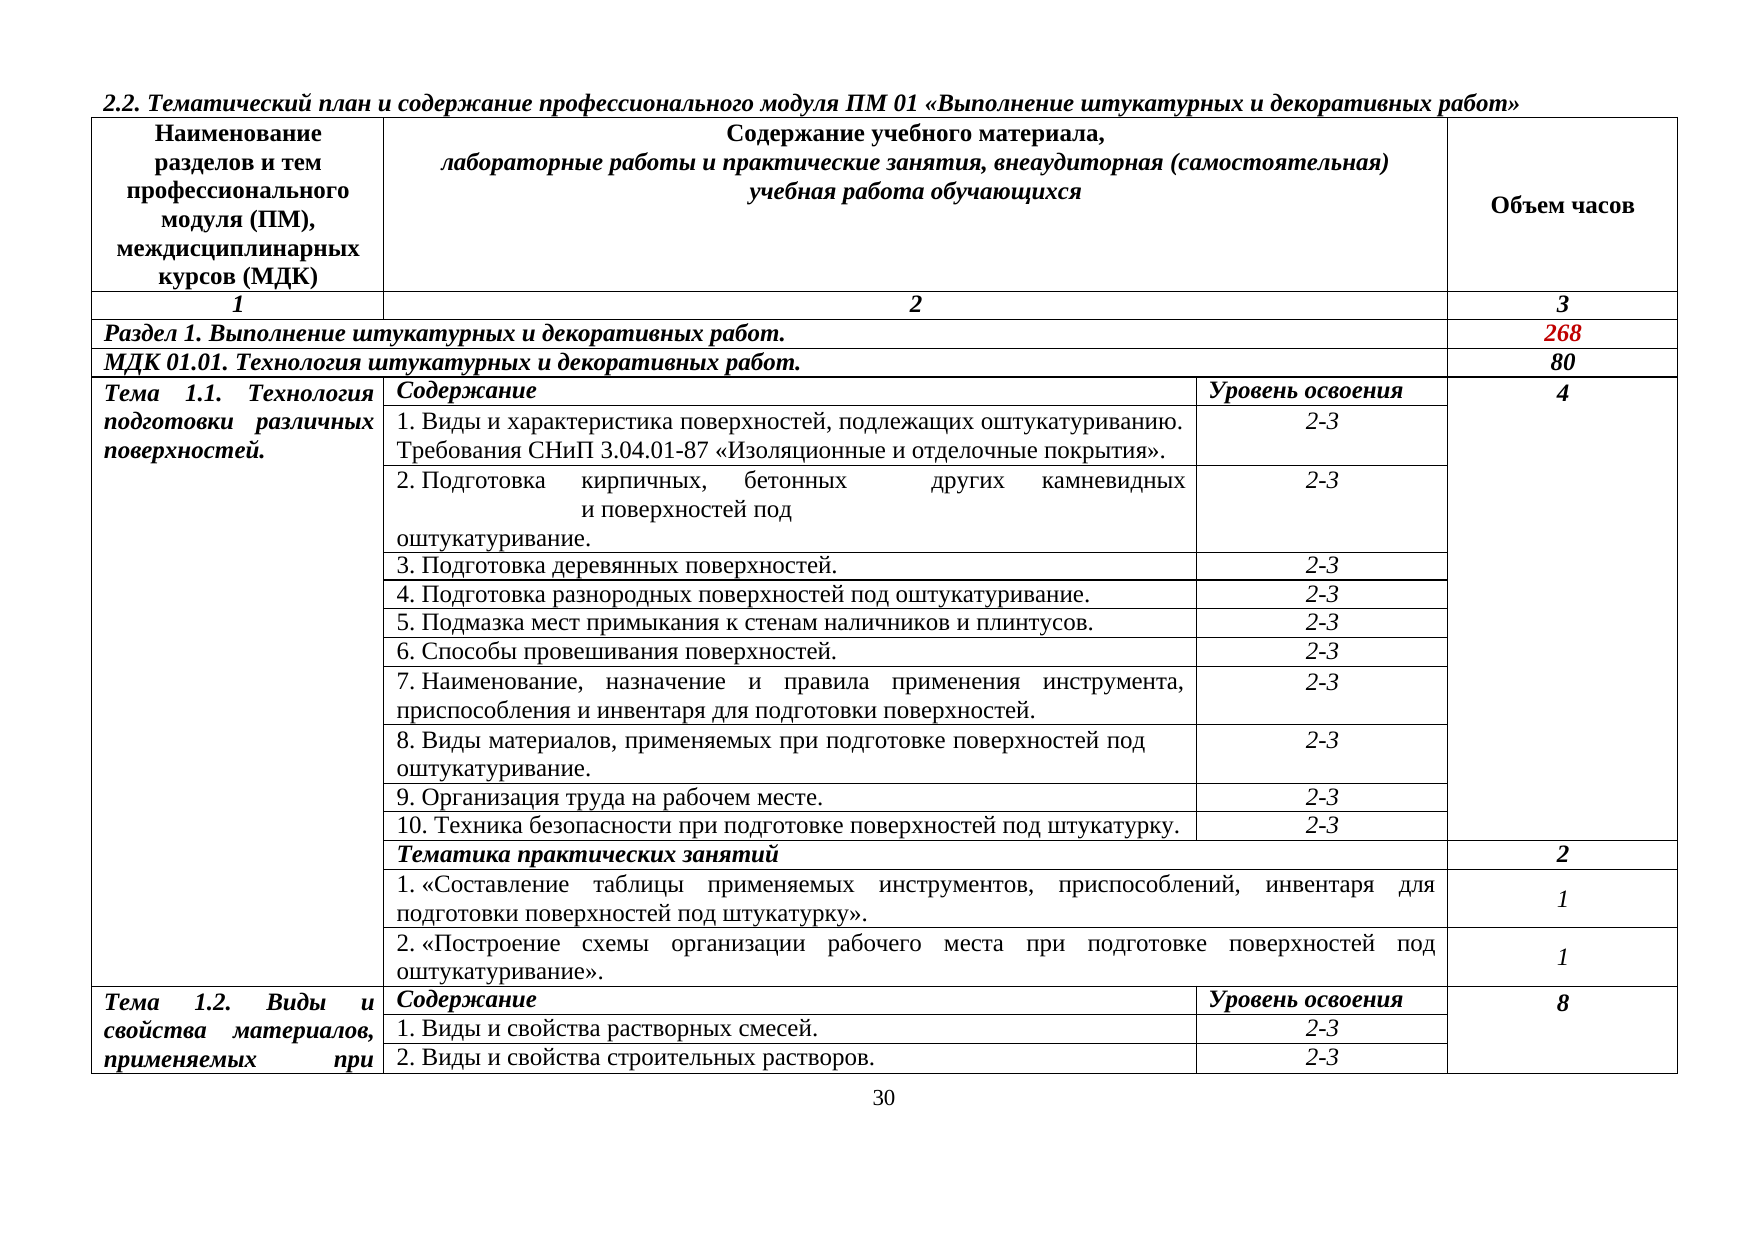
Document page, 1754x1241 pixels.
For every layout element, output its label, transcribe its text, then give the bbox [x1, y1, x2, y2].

table_cell 2-3 [1197, 1015, 1447, 1043]
table_cell камневидных [1015, 466, 1196, 552]
table_cell 2-3 [1197, 553, 1447, 579]
table_cell 268 [1448, 320, 1677, 348]
table_cell 2-3 [1197, 638, 1447, 666]
table_cell 2-3 [1197, 581, 1447, 608]
table_header Наименование разделов и тем профессионального модуля (ПМ), междисциплинарных курсов (МДК) [92, 118, 383, 291]
table_cell 2-3 [1197, 406, 1447, 464]
table_cell 2. Виды и свойства строительных растворов. [384, 1044, 1196, 1073]
table_cell 2-3 [1197, 667, 1447, 724]
table_cell 1. «Составление таблицы применяемых инструментов, приспособлений, инвентаря для подготовки поверхностей под штукатурку». [384, 870, 1447, 927]
table_cell Раздел 1. Выполнение штукатурных и декоративных работ. [92, 320, 1447, 348]
table_cell 7. Наименование, назначение и правила применения инструмента, приспособления и инвентаря для подготовки поверхностей. [384, 667, 1196, 724]
table_cell 10. Техника безопасности при подготовке поверхностей под штукатурку. [384, 812, 1196, 840]
table_cell 6. Способы провешивания поверхностей. [384, 638, 1196, 666]
table_cell 2-3 [1197, 466, 1447, 552]
table_header Содержание учебного материала, лабораторные работы и практические занятия, внеаудиторная (самостоятельная) учебная работа обучающихся [384, 118, 1447, 291]
table_cell 2 [384, 292, 1447, 319]
table_cell 8 [1448, 987, 1677, 1073]
table_cell Содержание [384, 378, 1196, 405]
table_cell 2 [1448, 841, 1677, 868]
table_cell при подготовке [1015, 928, 1217, 986]
table_cell 2-3 [1197, 1044, 1447, 1073]
table_cell 4 [1448, 378, 1677, 840]
table_cell 1 [92, 292, 383, 319]
table_cell 1. Виды и характеристика поверхностей, подлежащих оштукатуриванию. Требования СНиП 3.04.01-87 «Изоляционные и отделочные покрытия». [384, 406, 1196, 464]
list Тематический план и содержание профессионального модуля ПМ 01 «Выполнение штукатурных и декоративных работ» [103, 88, 1689, 117]
table_cell поверхностей [1217, 928, 1385, 986]
table_cell Содержание [384, 987, 1196, 1014]
table_cell 2-3 [1197, 784, 1447, 811]
table_cell 2-3 [1197, 609, 1447, 637]
table_cell 3. Подготовка деревянных поверхностей. [384, 553, 1196, 579]
table_cell под [1385, 928, 1447, 986]
table_cell Тема 1.2. Виды и свойства материалов, применяемых при [92, 987, 383, 1073]
table_cell 80 [1448, 349, 1677, 376]
table_cell 9. Организация труда на рабочем месте. [384, 784, 1196, 811]
table_cell 3 [1448, 292, 1677, 319]
table_cell 5. Подмазка мест примыкания к стенам наличников и плинтусов. [384, 609, 1196, 637]
table_header Объем часов [1448, 118, 1677, 291]
table_cell Тема 1.1. Технология подготовки различных поверхностей. [92, 378, 383, 986]
table_cell 2-3 [1197, 812, 1447, 840]
table_cell 2. «Построение схемы организации рабочего оштукатуривание». [384, 928, 927, 986]
table_cell 1 [1448, 870, 1677, 927]
table_cell других [927, 466, 1015, 552]
table_cell 2. Подготовка кирпичных, бетонных и поверхностей под оштукатуривание. [384, 466, 927, 552]
table_cell МДК 01.01. Технология штукатурных и декоративных работ. [92, 349, 1447, 376]
table_cell 1. Виды и свойства растворных смесей. [384, 1015, 1196, 1043]
table_cell Уровень освоения [1197, 987, 1447, 1014]
table_cell 2-3 [1197, 725, 1447, 783]
table_cell Тематика практических занятий [384, 841, 1447, 868]
table_cell 8. Виды материалов, применяемых при подготовке поверхностей под оштукатуривание. [384, 725, 1196, 783]
table_cell 4. Подготовка разнородных поверхностей под оштукатуривание. [384, 581, 1196, 608]
table_cell места [927, 928, 1015, 986]
table_cell Уровень освоения [1197, 378, 1447, 405]
table_cell 1 [1448, 928, 1677, 986]
